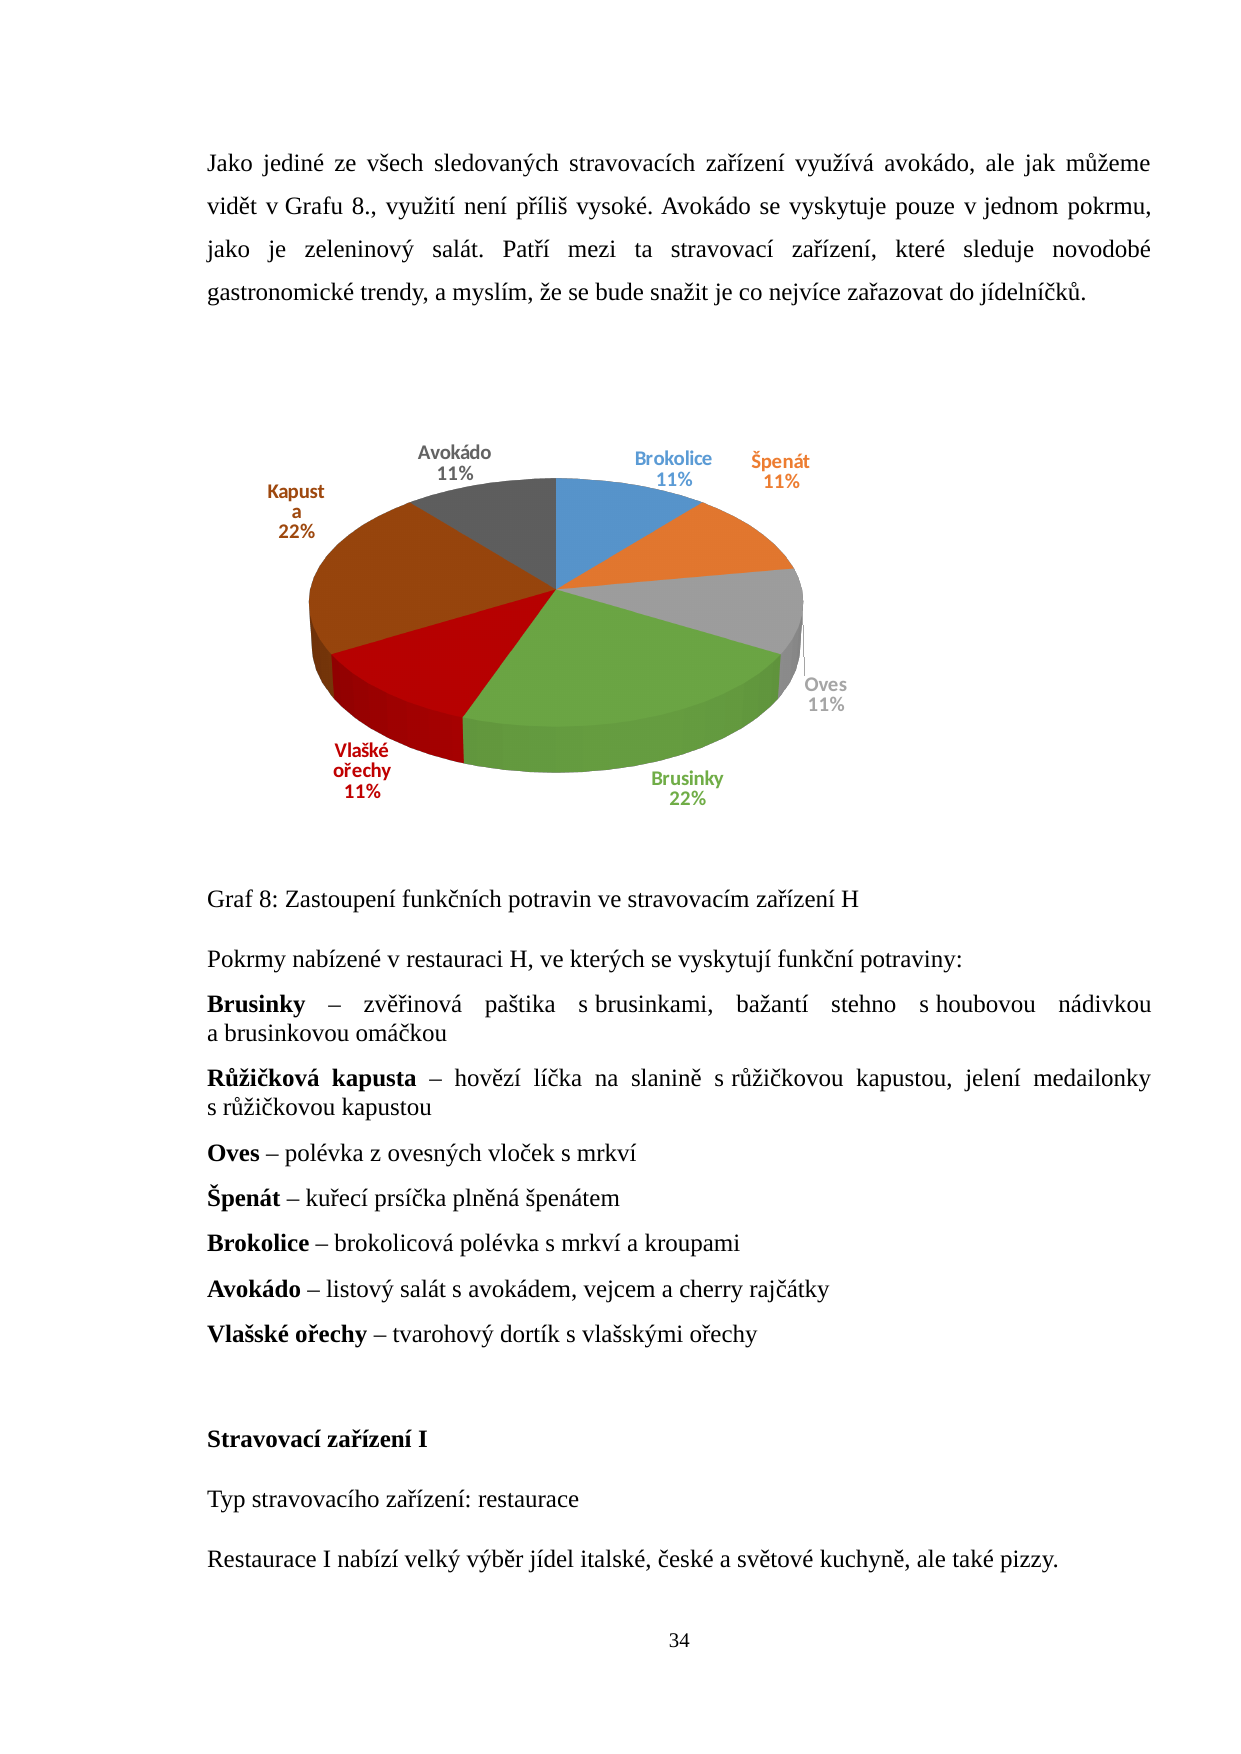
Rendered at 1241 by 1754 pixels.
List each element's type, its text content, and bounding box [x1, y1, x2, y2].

text Typ stravovacího zařízení: restaurace [207, 1484, 1152, 1513]
text Oves – polévka z ovesných vloček s mrkví [207, 1138, 1152, 1166]
text Pokrmy nabízené v restauraci H, ve kterých se vyskytují funkční potraviny: [207, 944, 1152, 973]
text Vlašské ořechy – tvarohový dortík s vlašskými ořechy [207, 1319, 1152, 1348]
text Restaurace I nabízí velký výběr jídel italské, české a světové kuchyně, ale také pizzy. [207, 1544, 1152, 1573]
text Stravovací zařízení I [207, 1424, 1152, 1453]
text Brusinky – zvěřinová paštika s brusinkami, bažantí stehno s houbovou nádivkou a brusinkovou omáčkou [207, 989, 1152, 1047]
text Graf 8: Zastoupení funkčních potravin ve stravovacím zařízení H [207, 884, 1152, 913]
text Růžičková kapusta – hovězí líčka na slanině s růžičkovou kapustou, jelení medailonky s růžičkovou kapustou [207, 1063, 1152, 1121]
text Avokádo – listový salát s avokádem, vejcem a cherry rajčátky [207, 1274, 1152, 1303]
text Jako jediné ze všech sledovaných stravovacích zařízení využívá avokádo, ale jak můžeme vidět v Grafu 8., využití není příliš vysoké. Avokádo se vyskytuje pouze v jednom pokrmu, jako je zeleninový salát. Patří mezi ta stravovací zařízení, které sleduje novodobé gastronomické trendy, a myslím, že se bude snažit je co nejvíce zařazovat do jídelníčků. [207, 148, 1152, 306]
text Špenát – kuřecí prsíčka plněná špenátem [207, 1183, 1152, 1212]
text Brokolice – brokolicová polévka s mrkví a kroupami [207, 1228, 1152, 1257]
